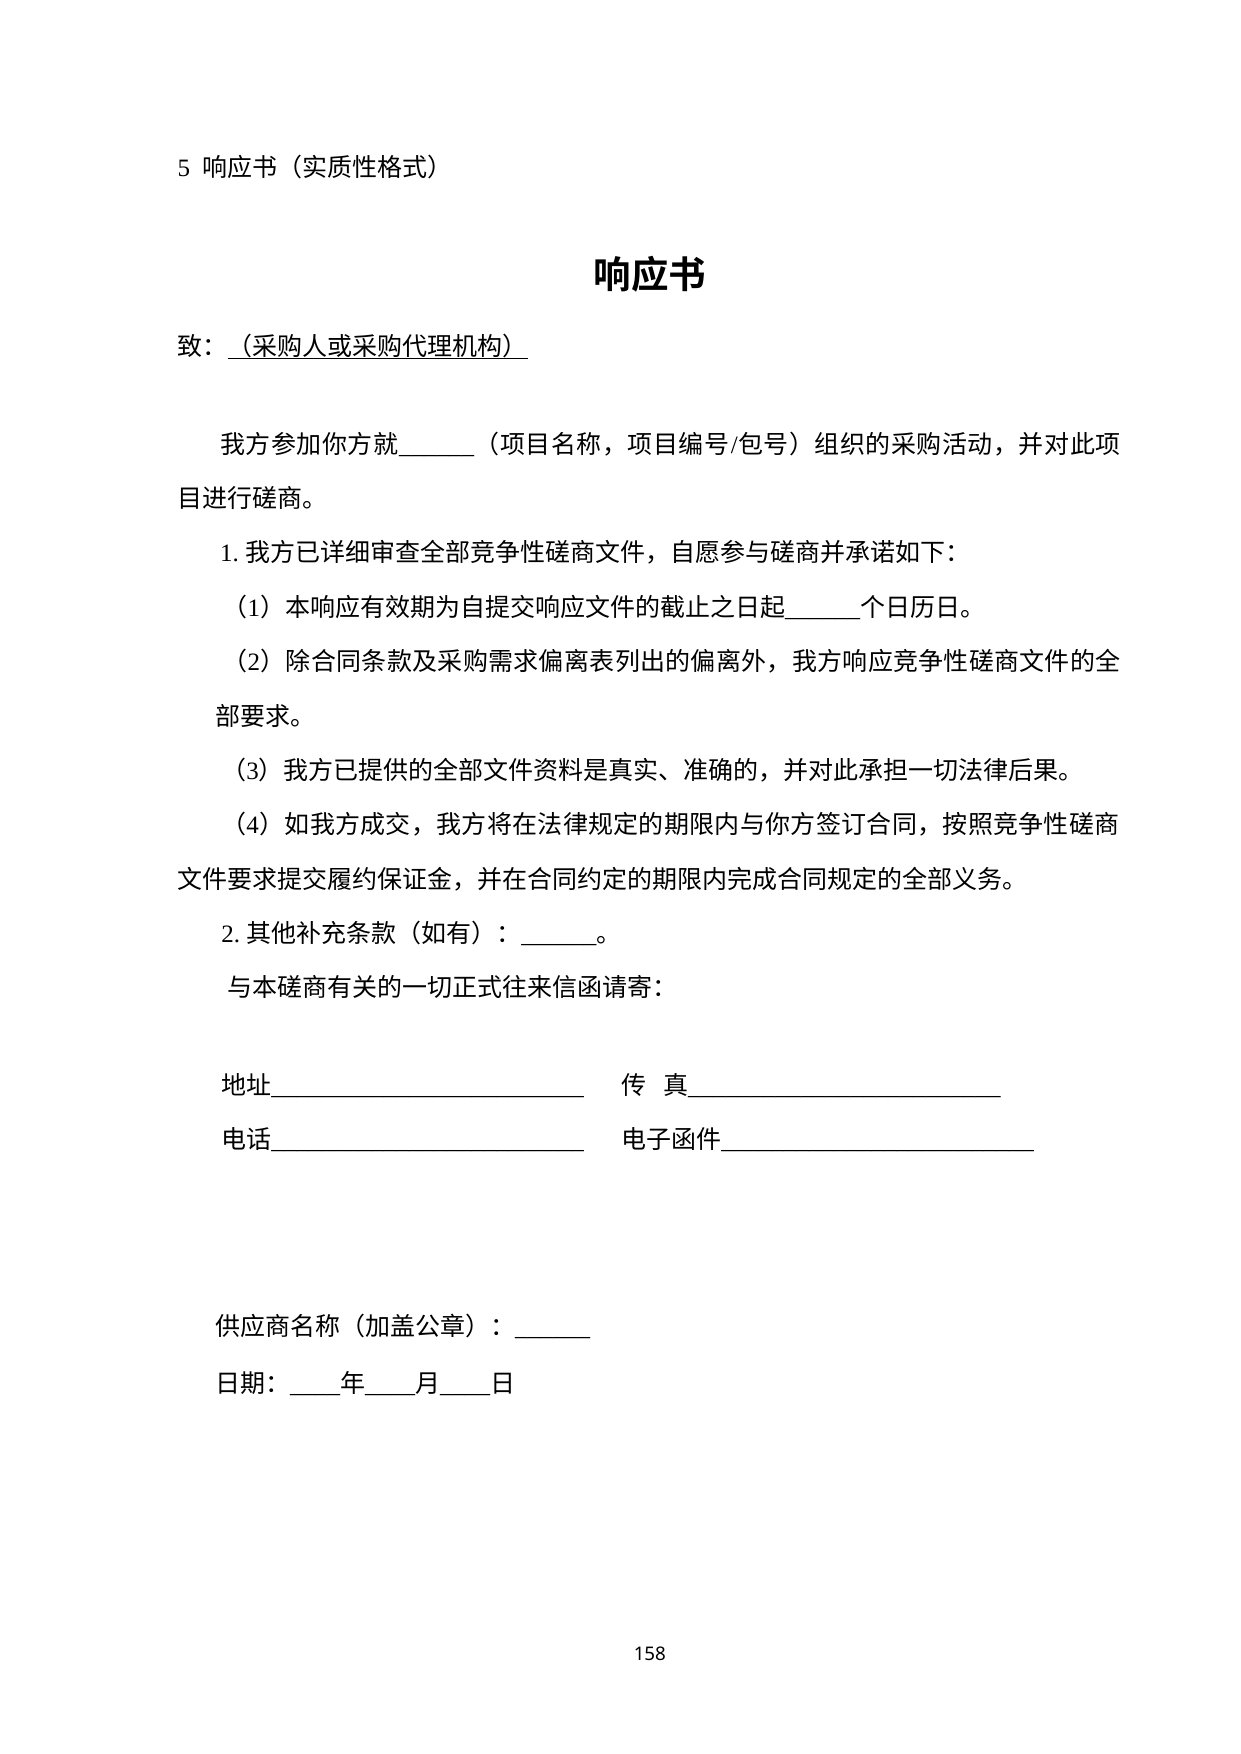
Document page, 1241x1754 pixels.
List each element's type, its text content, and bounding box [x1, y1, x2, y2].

text 响应书 [177, 245, 1122, 299]
text （4）如我方成交，我方将在法律规定的期限内与你方签订合同，按照竞争性磋商文件要求提交履约保证金，并在合同约定的期限内完成合同规定的全部义务。 [177, 805, 1122, 895]
text （2）除合同条款及采购需求偏离表列出的偏离外，我方响应竞争性磋商文件的全部要求。 [215, 642, 1122, 732]
text 与本磋商有关的一切正式往来信函请寄： [177, 968, 1122, 1004]
text 1. 我方已详细审查全部竞争性磋商文件，自愿参与磋商并承诺如下： [177, 533, 1122, 569]
text 日期：____年____月____日 [177, 1363, 1122, 1399]
text 供应商名称（加盖公章）：______ [177, 1306, 1084, 1342]
text 5 响应书（实质性格式） [177, 148, 1122, 184]
text （3）我方已提供的全部文件资料是真实、准确的，并对此承担一切法律后果。 [177, 750, 1122, 787]
text 致：（采购人或采购代理机构） [177, 327, 1122, 363]
text （1）本响应有效期为自提交响应文件的截止之日起______个日历日。 [215, 587, 1122, 623]
text 我方参加你方就______（项目名称，项目编号/包号）组织的采购活动，并对此项目进行磋商。 [177, 424, 1122, 515]
text 电话_________________________ 电子函件_________________________ [221, 1120, 1122, 1156]
text 2. 其他补充条款（如有）：______。 [221, 913, 1122, 950]
text 地址_________________________ 传 真_________________________ [221, 1065, 1122, 1102]
